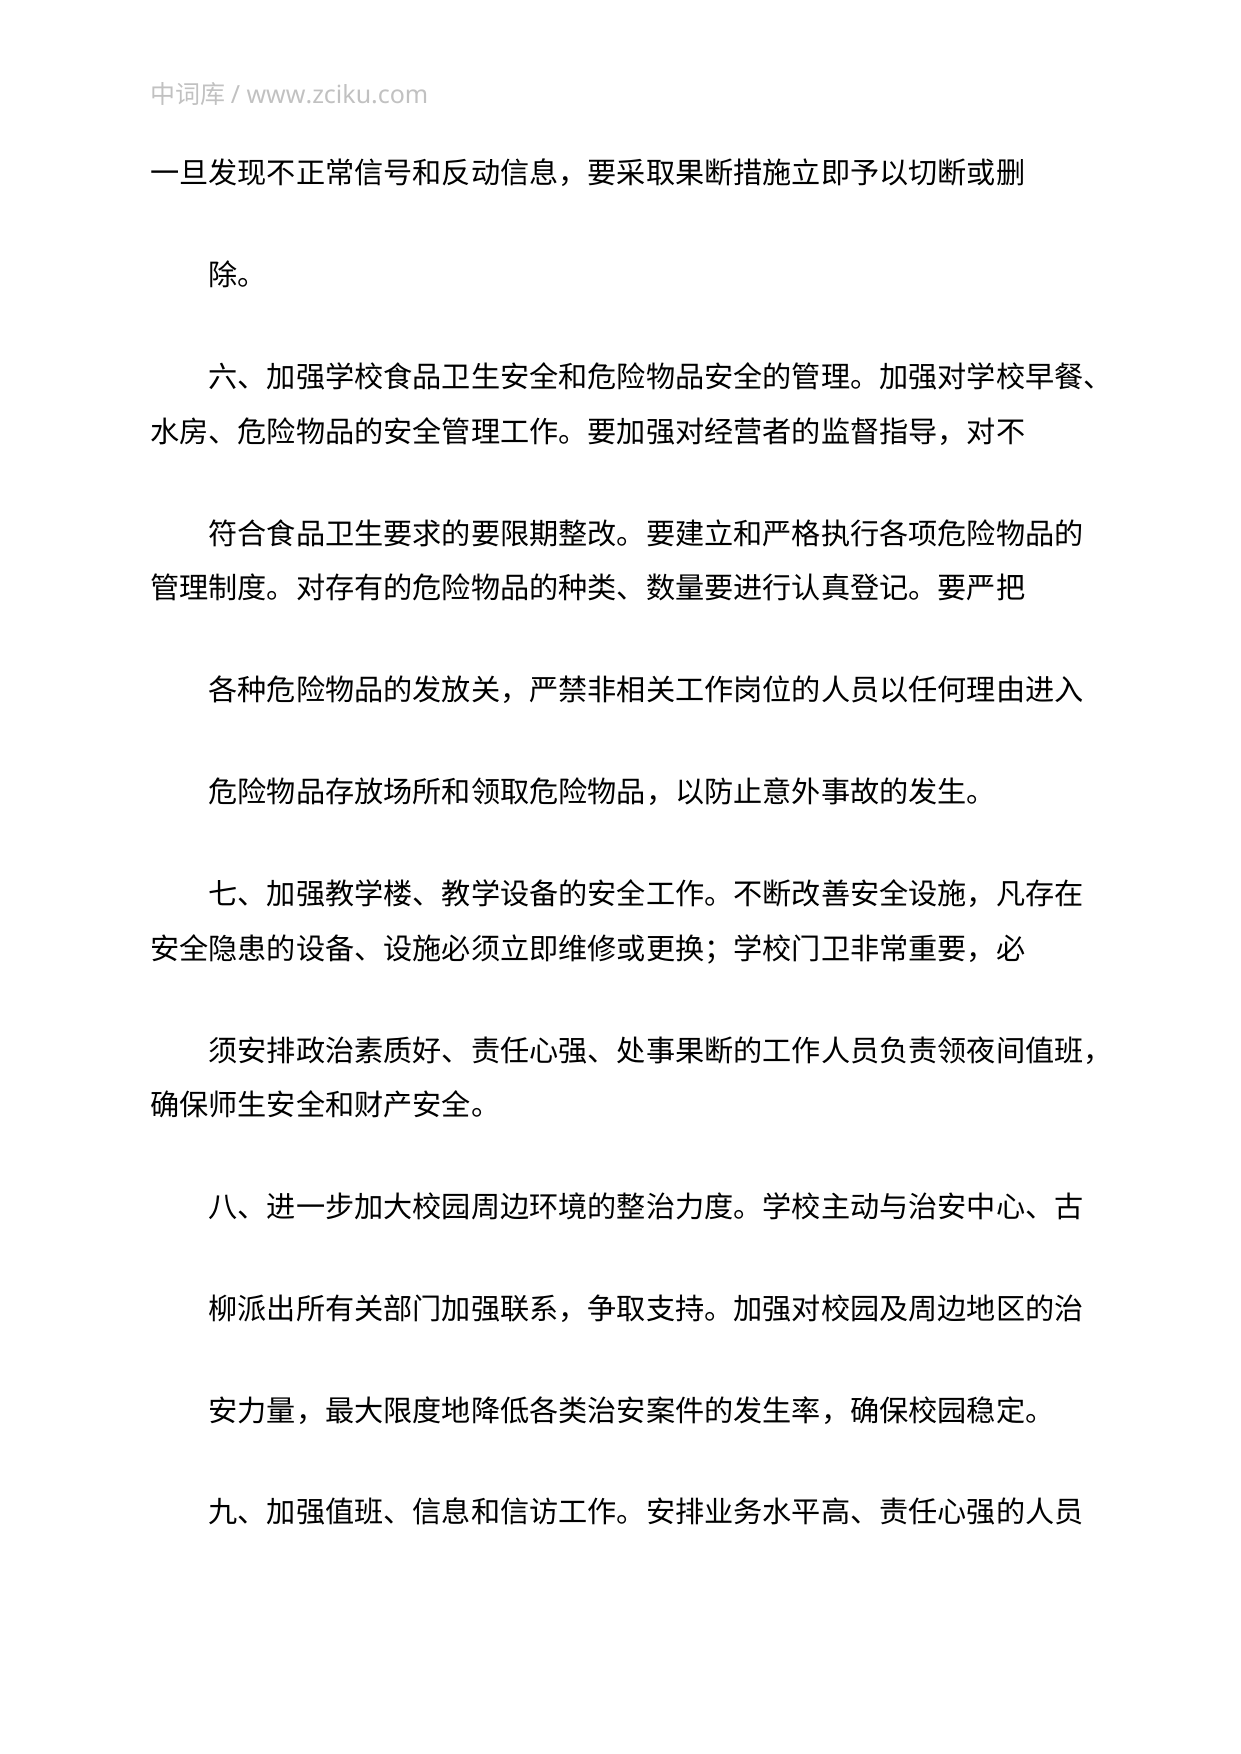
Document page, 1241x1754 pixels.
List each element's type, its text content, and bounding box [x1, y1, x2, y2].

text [150, 150, 1090, 192]
text 六、加强学校食品卫生安全和危险物品安全的管理。加强对学校早餐、水房、危险物品的安全管理工作。要加强对经营者的监督指导，对不 [150, 353, 1090, 451]
text 各种危险物品的发放关，严禁非相关工作岗位的人员以任何理由进入 [150, 667, 1090, 709]
text 安力量，最大限度地降低各类治安案件的发生率，确保校园稳定。 [150, 1387, 1090, 1429]
text 七、加强教学楼、教学设备的安全工作。不断改善安全设施，凡存在安全隐患的设备、设施必须立即维修或更换；学校门卫非常重要，必 [150, 870, 1090, 968]
text 危险物品存放场所和领取危险物品，以防止意外事故的发生。 [150, 769, 1090, 811]
text 八、进一步加大校园周边环境的整治力度。学校主动与治安中心、古 [150, 1184, 1090, 1226]
text 柳派出所有关部门加强联系，争取支持。加强对校园及周边地区的治 [150, 1286, 1090, 1328]
text 符合食品卫生要求的要限期整改。要建立和严格执行各项危险物品的管理制度。对存有的危险物品的种类、数量要进行认真登记。要严把 [150, 510, 1090, 607]
text 须安排政治素质好、责任心强、处事果断的工作人员负责领夜间值班，确保师生安全和财产安全。 [150, 1027, 1090, 1124]
text 除。 [150, 252, 1090, 294]
text 九、加强值班、信息和信访工作。安排业务水平高、责任心强的人员 [150, 1489, 1090, 1531]
